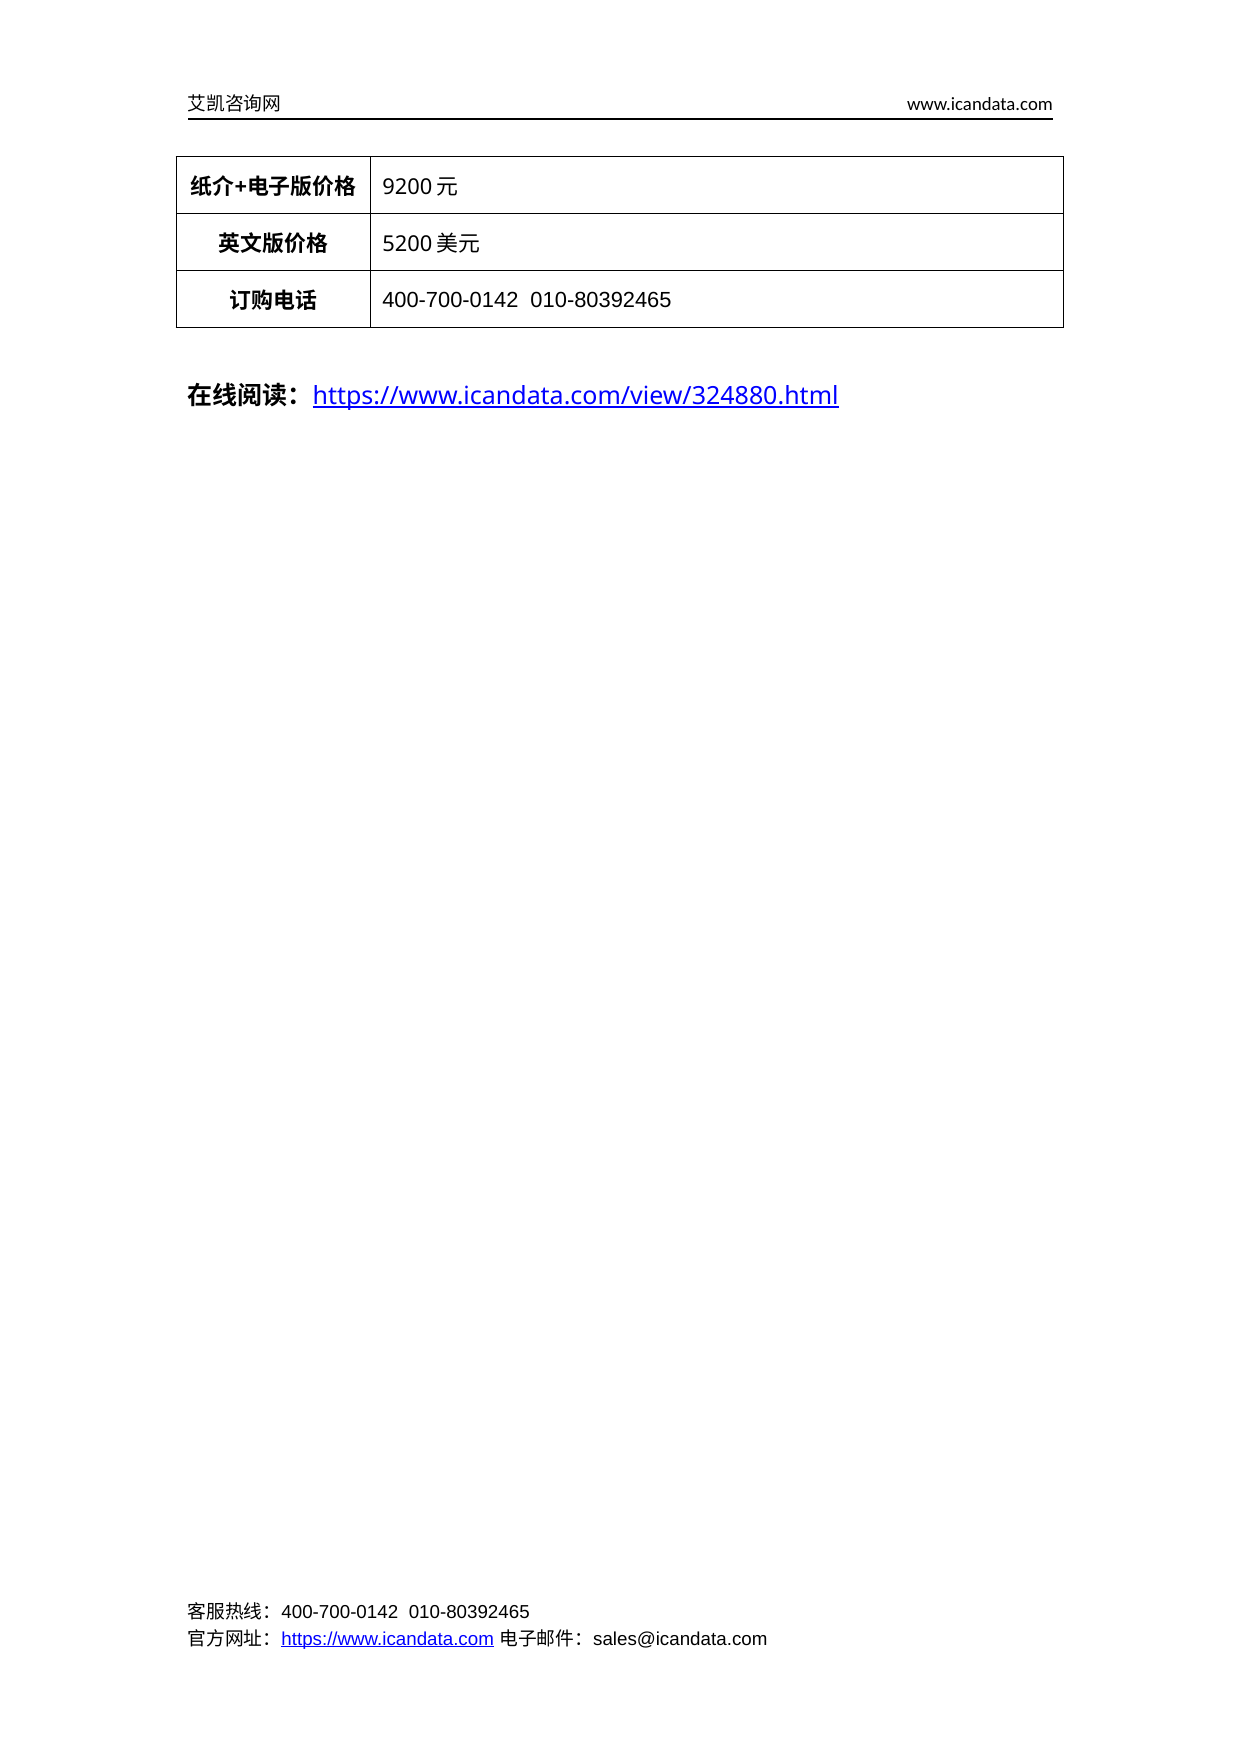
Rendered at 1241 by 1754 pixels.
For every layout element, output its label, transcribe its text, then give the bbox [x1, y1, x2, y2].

table_cell 英文版价格 [177, 214, 370, 270]
table_cell 9200元 [371, 157, 1063, 213]
text 在线阅读：https://www.icandata.com/view/324880.html [187, 361, 1053, 426]
table_cell 5200美元 [371, 214, 1063, 270]
table_cell 订购电话 [177, 271, 370, 327]
table_cell 纸介+电子版价格 [177, 157, 370, 213]
table_cell 400-700-0142 010-80392465 [371, 271, 1063, 327]
